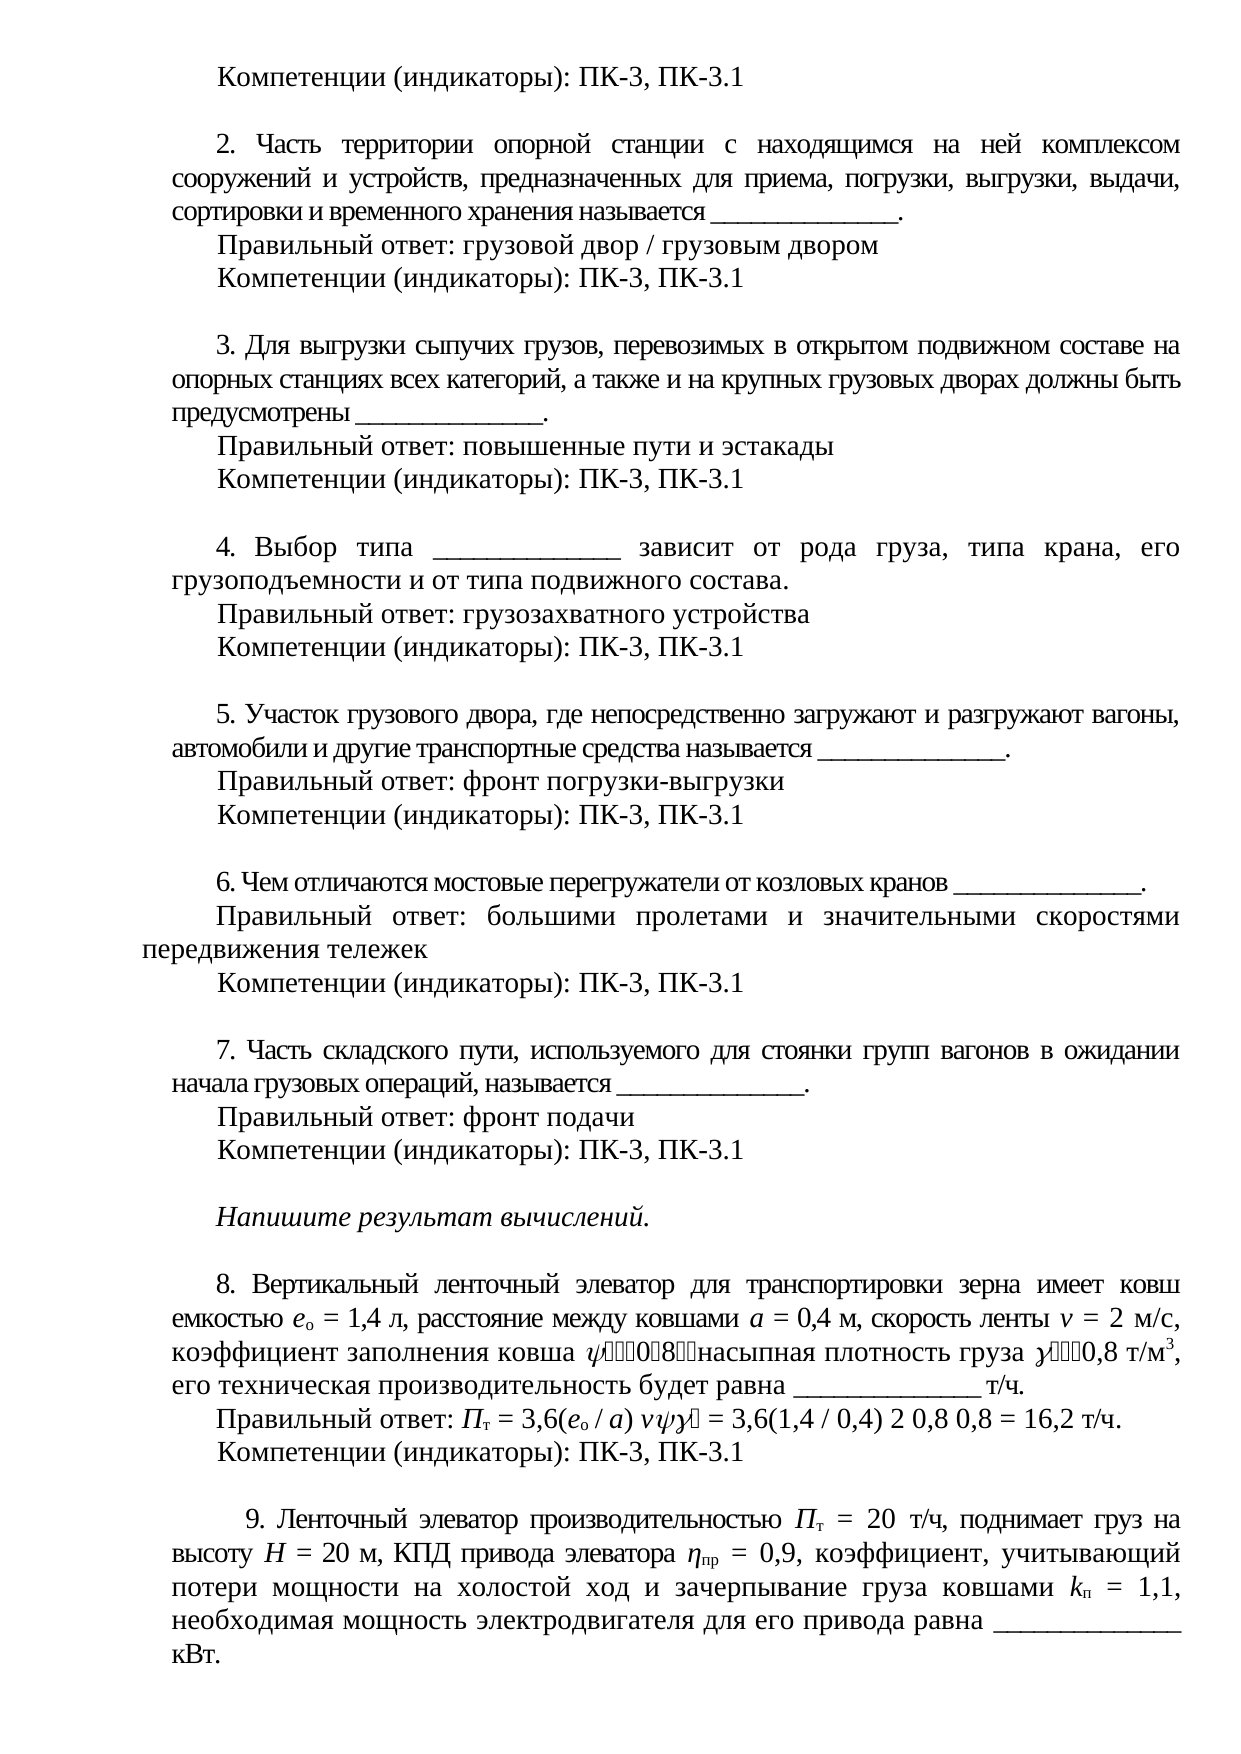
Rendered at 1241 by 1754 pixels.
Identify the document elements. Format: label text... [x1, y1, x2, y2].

text 3. Для выгрузки сыпучих грузов, перевозимых в открытом подвижном составе на опорных станциях всех категорий, а также и на крупных грузовых дворах должны быть предусмотрены ______________. [171, 327, 1181, 428]
list Правильный ответ: фронт подачи [217, 1099, 1181, 1132]
text 8. Вертикальный ленточный элеватор для транспортировки зерна имеет ковш емкостью ео = 1,4 л, расстояние между ковшами а = 0,4 м, скорость ленты v = 2 м/с, коэффициент заполнения ковша насыпная плотность груза 0,8 т/м3, его техническая производительность будет равна ______________ т/ч. [171, 1267, 1181, 1401]
list Компетенции (индикаторы): ПК-3, ПК-3.1 [217, 59, 1181, 93]
list Правильный ответ: грузовой двор / грузовым двором [217, 227, 1181, 260]
text 4. Выбор типа ______________ зависит от рода груза, типа крана, его грузоподъемности и от типа подвижного состава. [171, 529, 1181, 596]
list Компетенции (индикаторы): ПК-3, ПК-3.1 [217, 797, 1181, 831]
list Правильный ответ: грузозахватного устройства [217, 596, 1181, 629]
text Правильный ответ: Пт = 3,6(ео / а) v = 3,6(1,4 / 0,4) 2 0,8 0,8 = 16,2 т/ч. [171, 1401, 1181, 1434]
list Компетенции (индикаторы): ПК-3, ПК-3.1 [217, 462, 1181, 495]
list Правильный ответ: фронт погрузки-выгрузки [217, 763, 1181, 797]
list Компетенции (индикаторы): ПК-3, ПК-3.1 [217, 1132, 1181, 1166]
list Компетенции (индикаторы): ПК-3, ПК-3.1 [217, 260, 1181, 294]
list Правильный ответ: большими пролетами и значительными скоростями передвижения тележек [142, 898, 1181, 965]
list Компетенции (индикаторы): ПК-3, ПК-3.1 [217, 1434, 1181, 1468]
list Компетенции (индикаторы): ПК-3, ПК-3.1 [217, 965, 1181, 998]
list Компетенции (индикаторы): ПК-3, ПК-3.1 [217, 629, 1181, 663]
text 7. Часть складского пути, используемого для стоянки групп вагонов в ожидании начала грузовых операций, называется ______________. [171, 1032, 1181, 1099]
text 5. Участок грузового двора, где непосредственно загружают и разгружают вагоны, автомобили и другие транспортные средства называется ______________. [171, 696, 1181, 763]
list Правильный ответ: повышенные пути и эстакады [217, 428, 1181, 462]
text Напишите результат вычислений. [142, 1199, 1181, 1233]
text 2. Часть территории опорной станции с находящимся на ней комплексом сооружений и устройств, предназначенных для приема, погрузки, выгрузки, выдачи, сортировки и временного хранения называется ______________. [171, 126, 1181, 227]
text 6. Чем отличаются мостовые перегружатели от козловых кранов ______________. [142, 864, 1181, 898]
text 9. Ленточный элеватор производительностью Пт = 20 т/ч, поднимает груз на высоту Н = 20 м, КПД привода элеватора ηпр = 0,9, коэффициент, учитывающий потери мощности на холостой ход и зачерпывание груза ковшами kп = 1,1, необходимая мощность электродвигателя для его привода равна ______________ кВт. [171, 1502, 1181, 1669]
